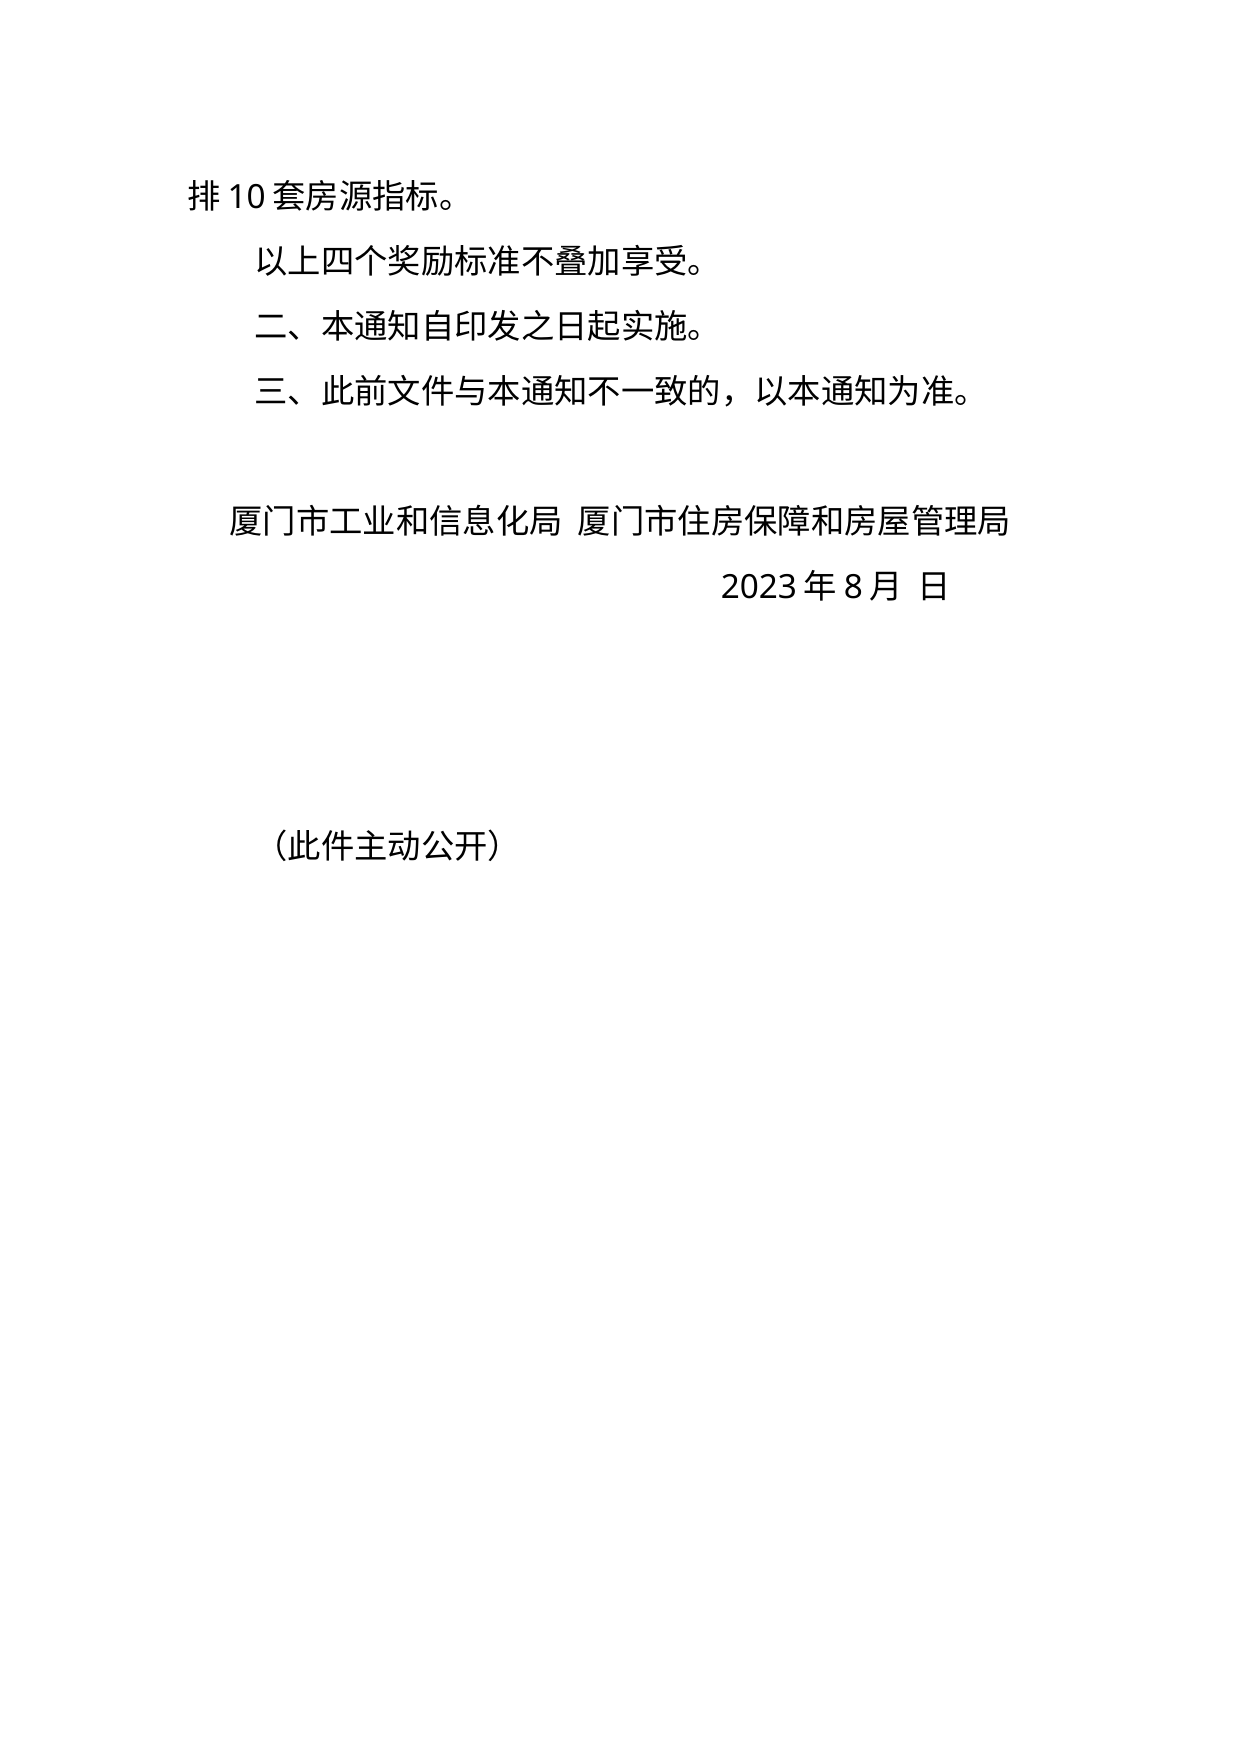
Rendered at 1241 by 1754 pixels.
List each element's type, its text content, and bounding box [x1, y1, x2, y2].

text 以上四个奖励标准不叠加享受。 [187, 227, 1053, 292]
text 二、本通知自印发之日起实施。 [187, 292, 1053, 357]
text 厦门市工业和信息化局 厦门市住房保障和房屋管理局 [187, 487, 1053, 552]
text 三、此前文件与本通知不一致的，以本通知为准。 [187, 357, 1053, 422]
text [187, 162, 1053, 227]
text （此件主动公开） [187, 812, 1053, 877]
text 2023年8月 日 [187, 552, 951, 617]
